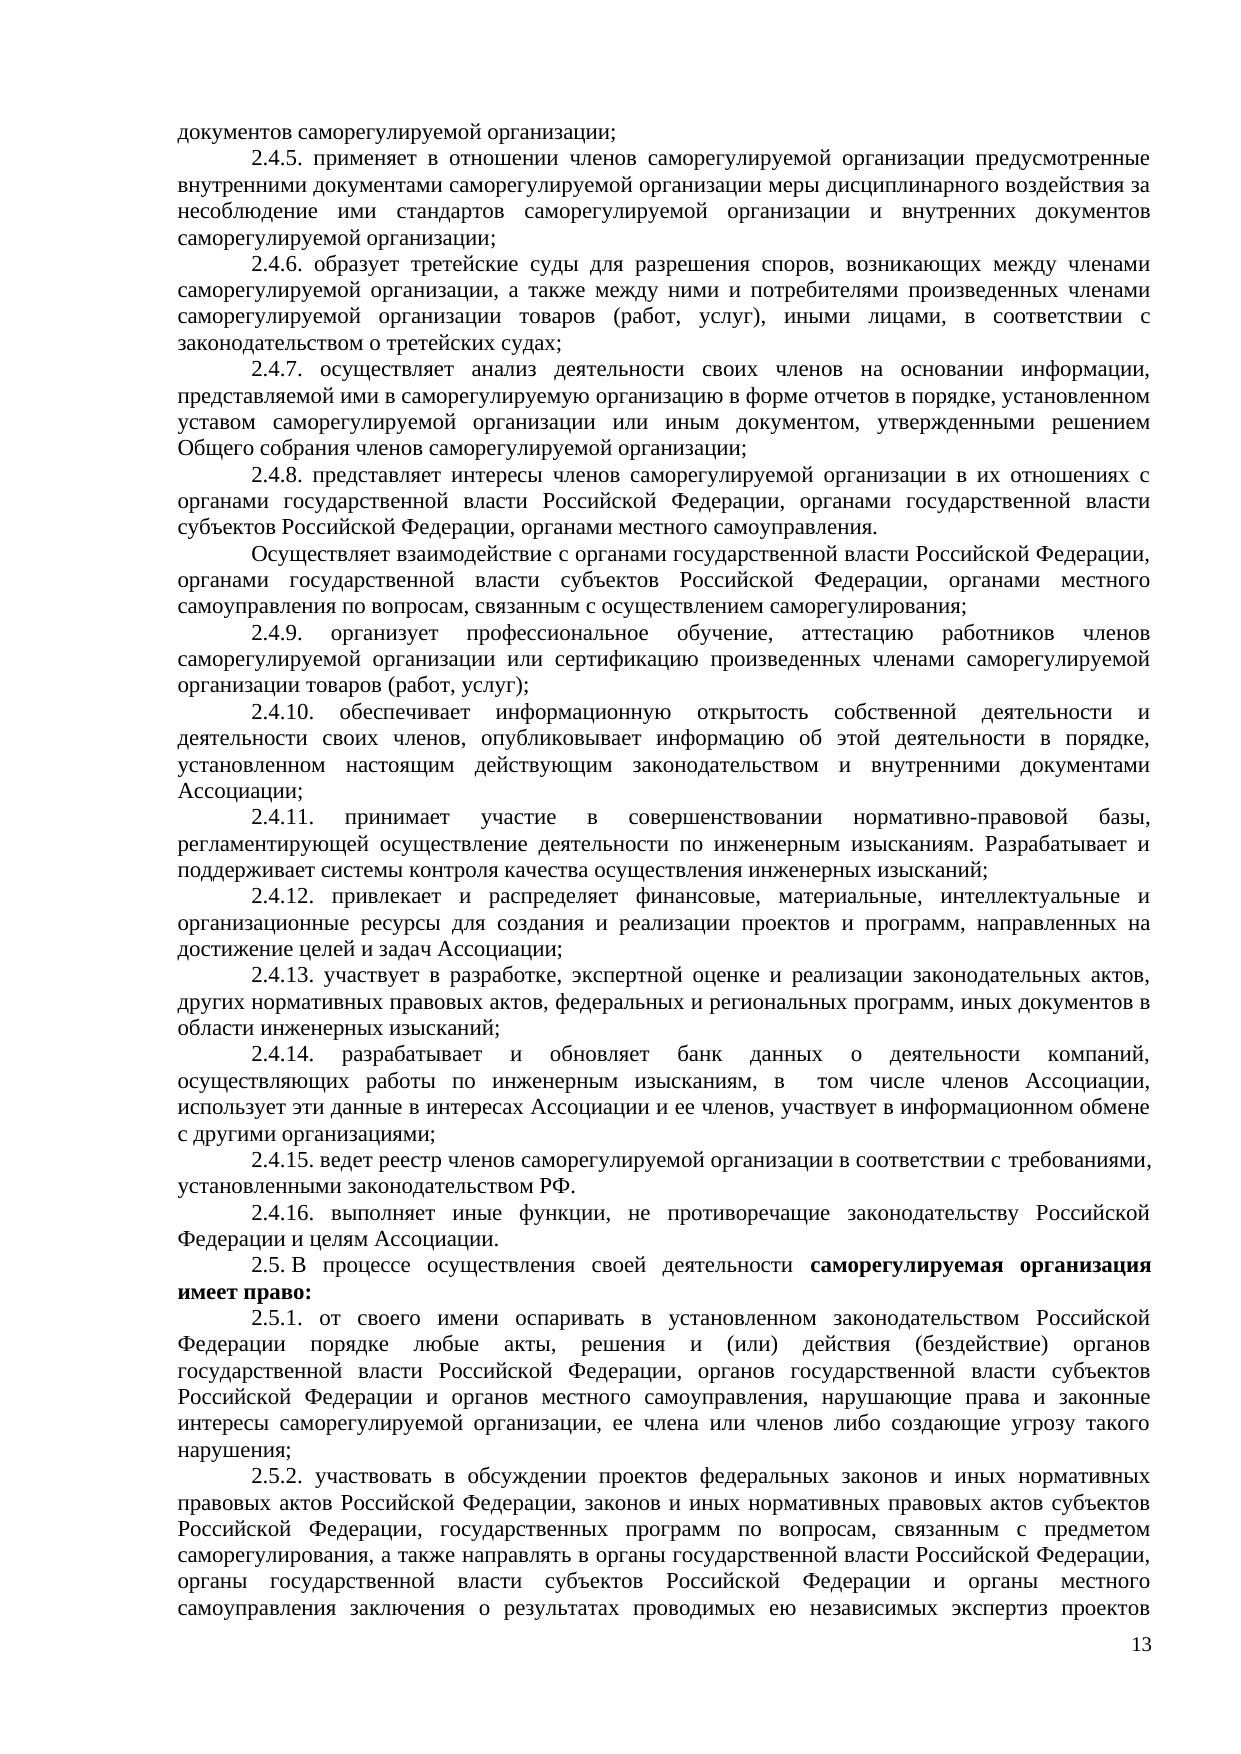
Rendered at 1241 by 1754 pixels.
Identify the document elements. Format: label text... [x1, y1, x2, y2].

text 2.4.16. выполняет иные функции, не противоречащие законодательству Российской Федерации и целям Ассоциации. [177, 1199, 1152, 1251]
text 2.5.1. от своего имени оспаривать в установленном законодательством Российской Федерации порядке любые акты, решения и (или) действия (бездействие) органов государственной власти Российской Федерации, органов государственной власти субъектов Российской Федерации и органов местного самоуправления, нарушающие права и законные интересы саморегулируемой организации, ее члена или членов либо создающие угрозу такого нарушения; [177, 1304, 1152, 1462]
text 2.4.7. осуществляет анализ деятельности своих членов на основании информации, представляемой ими в саморегулируемую организацию в форме отчетов в порядке, установленном уставом саморегулируемой организации или иным документом, утвержденными решением Общего собрания членов саморегулируемой организации; [177, 355, 1152, 461]
text 2.4.14. разрабатывает и обновляет банк данных о деятельности компаний, осуществляющих работы по инженерным изысканиям, в том числе членов Ассоциации, использует эти данные в интересах Ассоциации и ее членов, участвует в информационном обмене с другими организациями; [177, 1041, 1152, 1146]
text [177, 118, 1152, 144]
text 2.4.6. образует третейские суды для разрешения споров, возникающих между членами саморегулируемой организации, а также между ними и потребителями произведенных членами саморегулируемой организации товаров (работ, услуг), иными лицами, в соответствии с законодательством о третейских судах; [177, 250, 1152, 355]
text 2.4.5. применяет в отношении членов саморегулируемой организации предусмотренные внутренними документами саморегулируемой организации меры дисциплинарного воздействия за несоблюдение ими стандартов саморегулируемой организации и внутренних документов саморегулируемой организации; [177, 144, 1152, 250]
text 2.4.15. ведет реестр членов саморегулируемой организации в соответствии с требованиями, установленными законодательством РФ. [177, 1146, 1152, 1199]
text 2.5. В процессе осуществления своей деятельности саморегулируемая организация имеет право: [177, 1251, 1152, 1304]
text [177, 1462, 1152, 1620]
text 2.4.12. привлекает и распределяет финансовые, материальные, интеллектуальные и организационные ресурсы для создания и реализации проектов и программ, направленных на достижение целей и задач Ассоциации; [177, 882, 1152, 961]
text 2.4.8. представляет интересы членов саморегулируемой организации в их отношениях с органами государственной власти Российской Федерации, органами государственной власти субъектов Российской Федерации, органами местного самоуправления. [177, 461, 1152, 540]
text 2.4.11. принимает участие в совершенствовании нормативно-правовой базы, регламентирующей осуществление деятельности по инженерным изысканиям. Разрабатывает и поддерживает системы контроля качества осуществления инженерных изысканий; [177, 803, 1152, 882]
text Осуществляет взаимодействие с органами государственной власти Российской Федерации, органами государственной власти субъектов Российской Федерации, органами местного самоуправления по вопросам, связанным с осуществлением саморегулирования; [177, 540, 1152, 619]
text 2.4.13. участвует в разработке, экспертной оценке и реализации законодательных актов, других нормативных правовых актов, федеральных и региональных программ, иных документов в области инженерных изысканий; [177, 961, 1152, 1041]
text 2.4.9. организует профессиональное обучение, аттестацию работников членов саморегулируемой организации или сертификацию произведенных членами саморегулируемой организации товаров (работ, услуг); [177, 619, 1152, 698]
text 2.4.10. обеспечивает информационную открытость собственной деятельности и деятельности своих членов, опубликовывает информацию об этой деятельности в порядке, установленном настоящим действующим законодательством и внутренними документами Ассоциации; [177, 698, 1152, 803]
